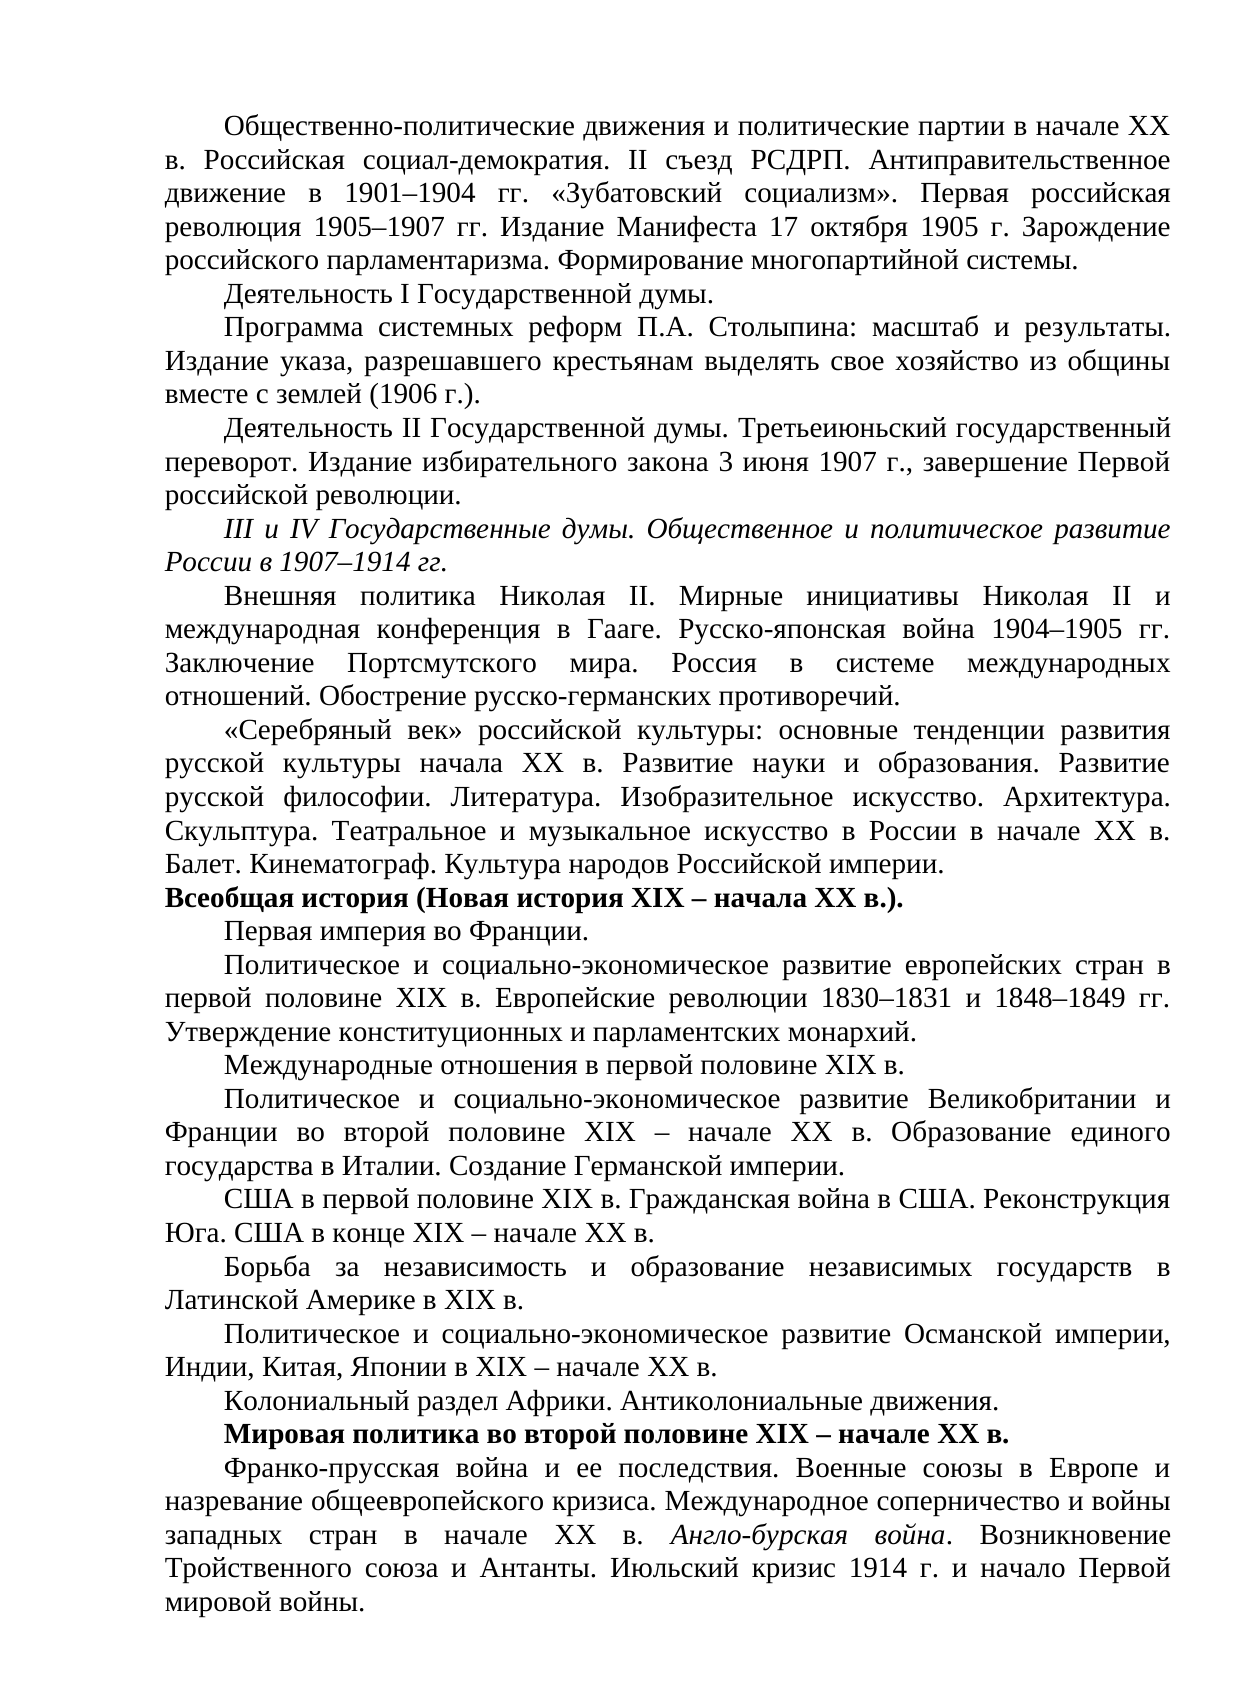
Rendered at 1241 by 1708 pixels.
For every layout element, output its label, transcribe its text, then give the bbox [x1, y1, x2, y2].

text США в первой половине XIX в. Гражданская война в США. Реконструкция Юга. США в конце XIX – начале XX в. [164, 1182, 1171, 1249]
text Борьба за независимость и образование независимых государств в Латинской Америке в XIX в. [164, 1249, 1171, 1316]
text Франко-прусская война и ее последствия. Военные союзы в Европе и назревание общеевропейского кризиса. Международное соперничество и войны западных стран в начале ХХ в. Англо-бурская война. Возникновение Тройственного союза и Антанты. Июльский кризис 1914 г. и начало Первой мировой войны. [164, 1450, 1171, 1618]
text Программа системных реформ П.А. Столыпина: масштаб и результаты. Издание указа, разрешавшего крестьянам выделять свое хозяйство из общины вместе с землей (1906 г.). [164, 309, 1171, 410]
text Деятельность I Государственной думы. [164, 276, 1171, 309]
text Первая империя во Франции. [164, 913, 1171, 947]
text Политическое и социально-экономическое развитие Османской империи, Индии, Китая, Японии в XIX – начале XX в. [164, 1316, 1171, 1383]
text Политическое и социально-экономическое развитие европейских стран в первой половине XIX в. Европейские революции 1830–1831 и 1848–1849 гг. Утверждение конституционных и парламентских монархий. [164, 947, 1171, 1047]
text Общественно-политические движения и политические партии в начале XX в. Российская социал-демократия. II съезд РСДРП. Антиправительственное движение в 1901–1904 гг. «Зубатовский социализм». Первая российская революция 1905–1907 гг. Издание Манифеста 17 октября 1905 г. Зарождение российского парламентаризма. Формирование многопартийной системы. [164, 108, 1171, 276]
text Колониальный раздел Африки. Антиколониальные движения. [164, 1383, 1171, 1416]
text Внешняя политика Николая II. Мирные инициативы Николая II и международная конференция в Гааге. Русско-японская война 1904–1905 гг. Заключение Портсмутского мира. Россия в системе международных отношений. Обострение русско-германских противоречий. [164, 578, 1171, 712]
text Всеобщая история (Новая история XIX – начала XX в.). [164, 880, 1171, 913]
text «Серебряный век» российской культуры: основные тенденции развития русской культуры начала XX в. Развитие науки и образования. Развитие русской философии. Литература. Изобразительное искусство. Архитектура. Скульптура. Театральное и музыкальное искусство в России в начале XX в. Балет. Кинематограф. Культура народов Российской империи. [164, 712, 1171, 880]
text Политическое и социально-экономическое развитие Великобритании и Франции во второй половине XIX – начале XX в. Образование единого государства в Италии. Создание Германской империи. [164, 1081, 1171, 1182]
text Деятельность II Государственной думы. Третьеиюньский государственный переворот. Издание избирательного закона 3 июня 1907 г., завершение Первой российской революции. [164, 410, 1171, 511]
text Мировая политика во второй половине XIX – начале ХХ в. [164, 1416, 1171, 1450]
text III и IV Государственные думы. Общественное и политическое развитие России в 1907–1914 гг. [164, 511, 1171, 578]
text Международные отношения в первой половине XIX в. [164, 1047, 1171, 1081]
